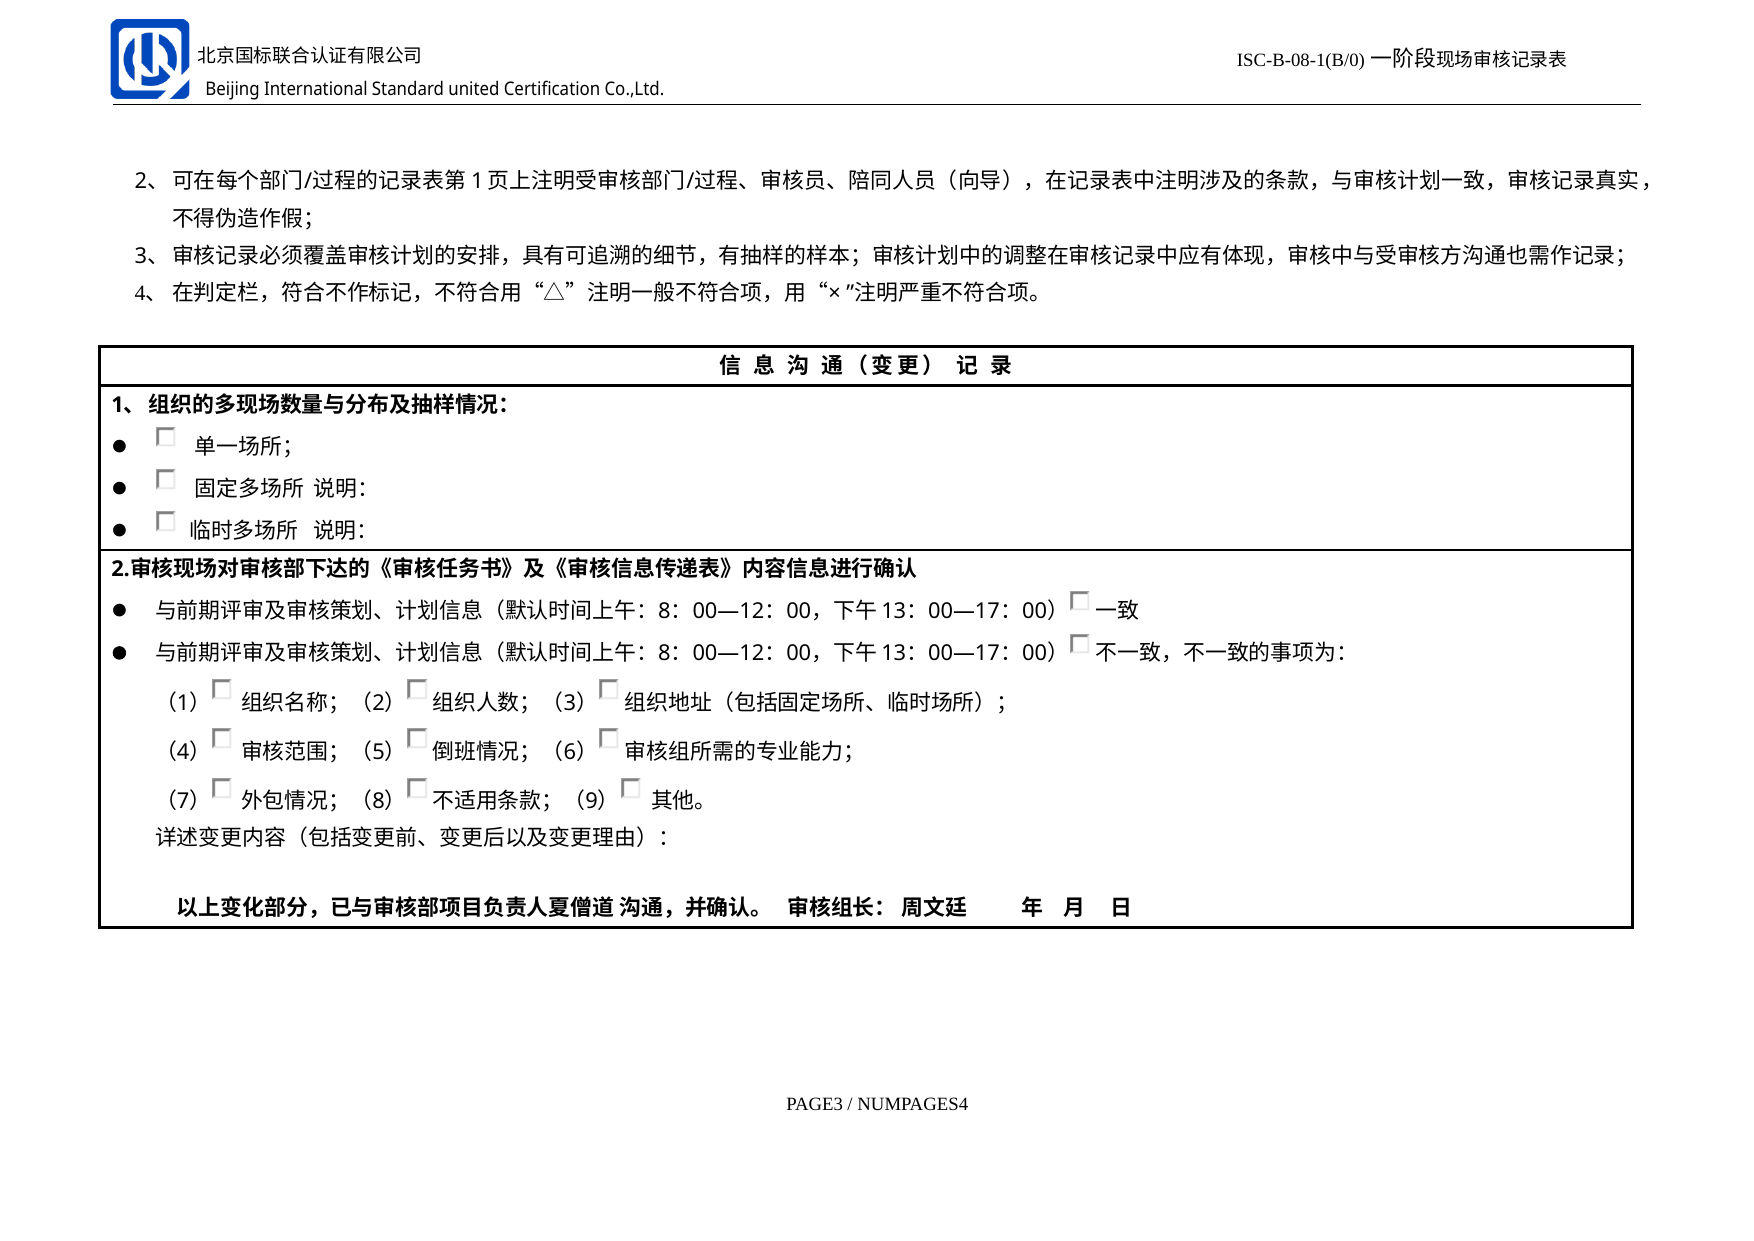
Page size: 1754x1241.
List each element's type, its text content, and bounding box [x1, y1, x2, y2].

picture [110, 19, 190, 99]
table_cell 2.审核现场对审核部下达的《审核任务书》及《审核信息传递表》内容信息进行确认 与前期评审及审核策划、计划信息（默认时间上午：8：00—12：00，下午13：00—17：00）一致 与前期评审及审核策划、计划信息（默认时间上午：8：00—12：00，下午13：00—17：00）不一致，不一致的事项为： （1）组织名称；（2）组织人数；（3）组织地址（包括固定场所、临时场所）； （4）审核范围；（5）倒班情况；（6）审核组所需的专业能力； （7）外包情况；（8）不适用条款；（9）其他。 详述变更内容（包括变更前、变更后以及变更理由）： 以上变化部分，已与审核部项目负责人夏僧道 沟通，并确认。 审核组长： 周文廷 年 月 日 [101, 551, 1631, 926]
list 审核记录必须覆盖审核计划的安排，具有可追溯的细节，有抽样的样本；审核计划中的调整在审核记录中应有体现，审核中与受审核方沟通也需作记录； [134, 238, 1641, 270]
table_header 信 息 沟 通（变更） 记 录 [101, 348, 1631, 383]
list 可在每个部门/过程的记录表第1页上注明受审核部门/过程、审核员、陪同人员（向导），在记录表中注明涉及的条款，与审核计划一致，审核记录真实，不得伪造作假； [134, 163, 1641, 233]
list 在判定栏，符合不作标记，不符合用“△”注明一般不符合项，用“× ”注明严重不符合项。 [134, 275, 1676, 307]
table_cell 组织的多现场数量与分布及抽样情况： 单一场所； 固定多场所 说明： 临时多场所 说明： [101, 387, 1631, 549]
